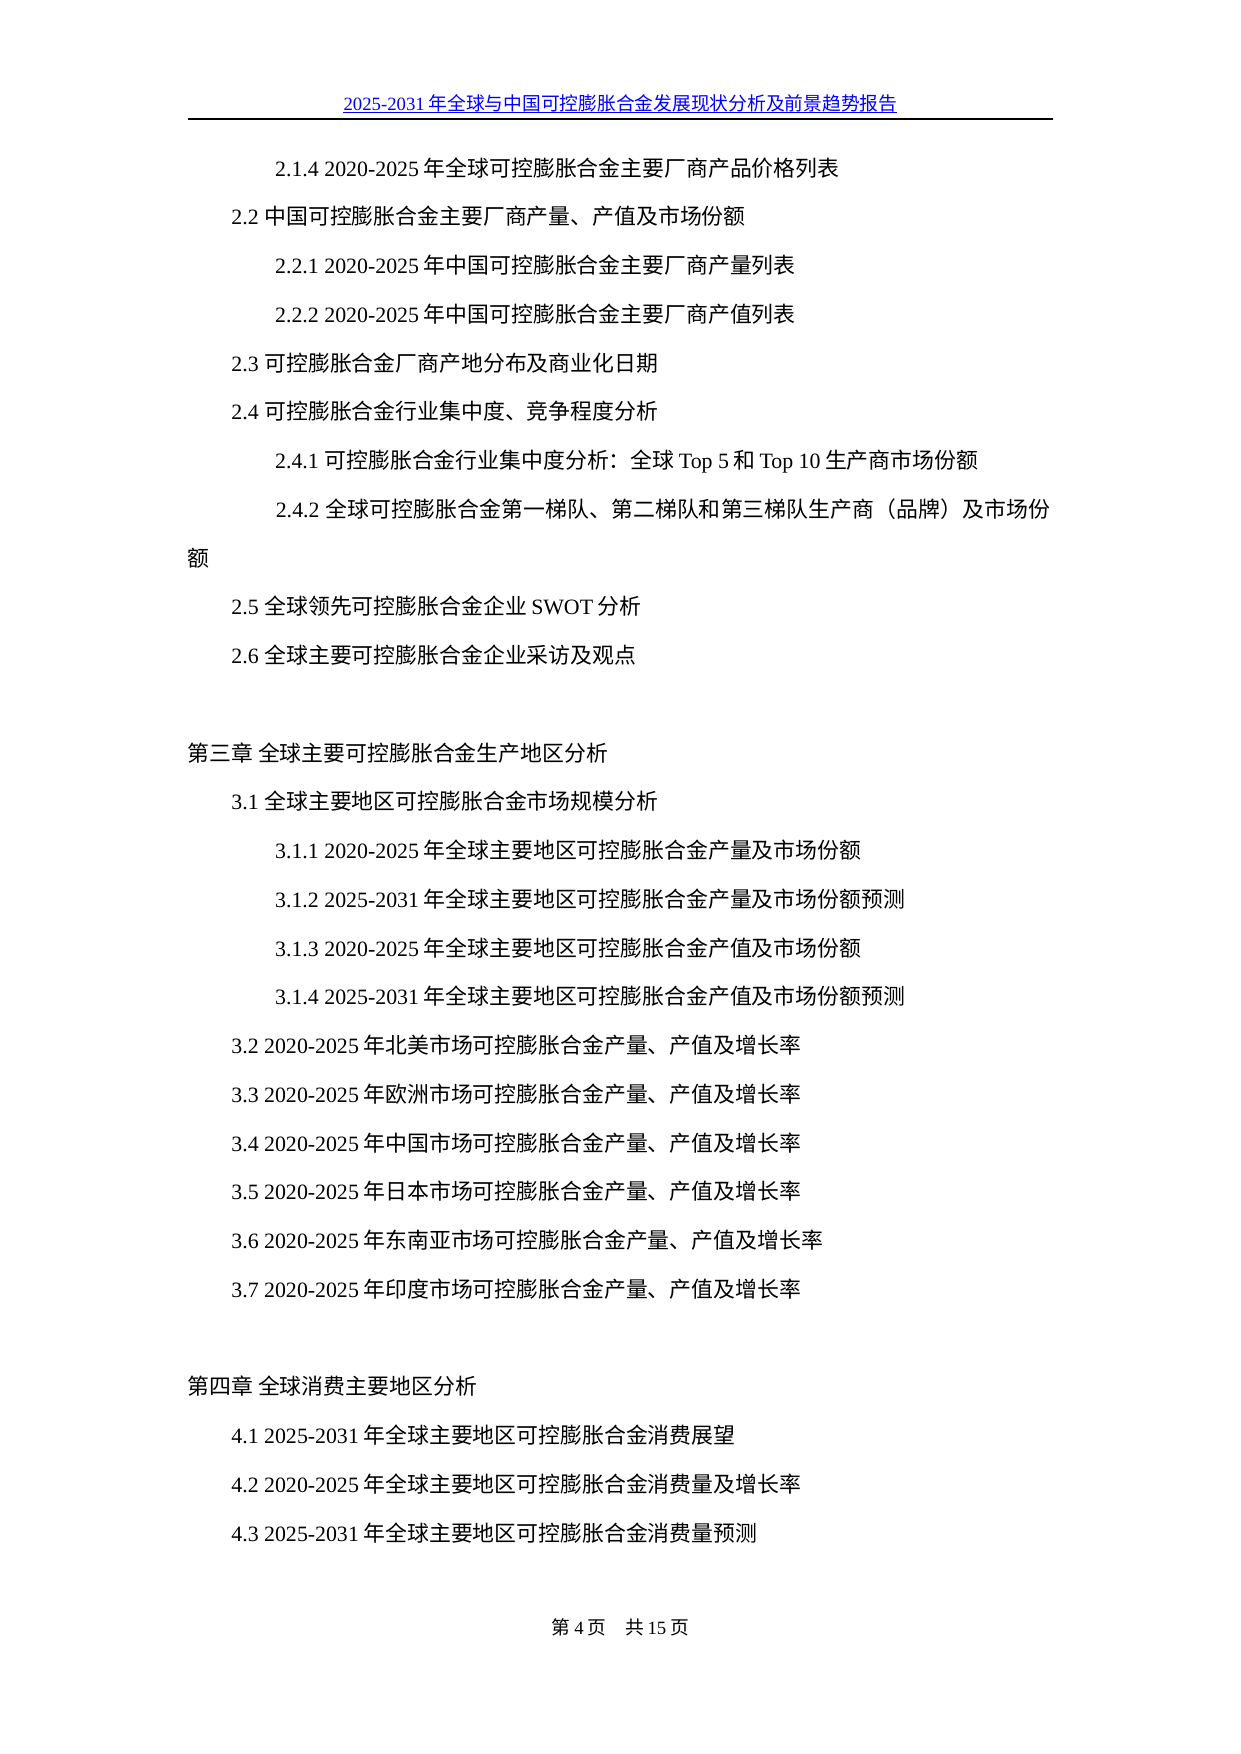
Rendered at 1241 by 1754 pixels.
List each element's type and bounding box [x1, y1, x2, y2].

text [187, 150, 1053, 1548]
